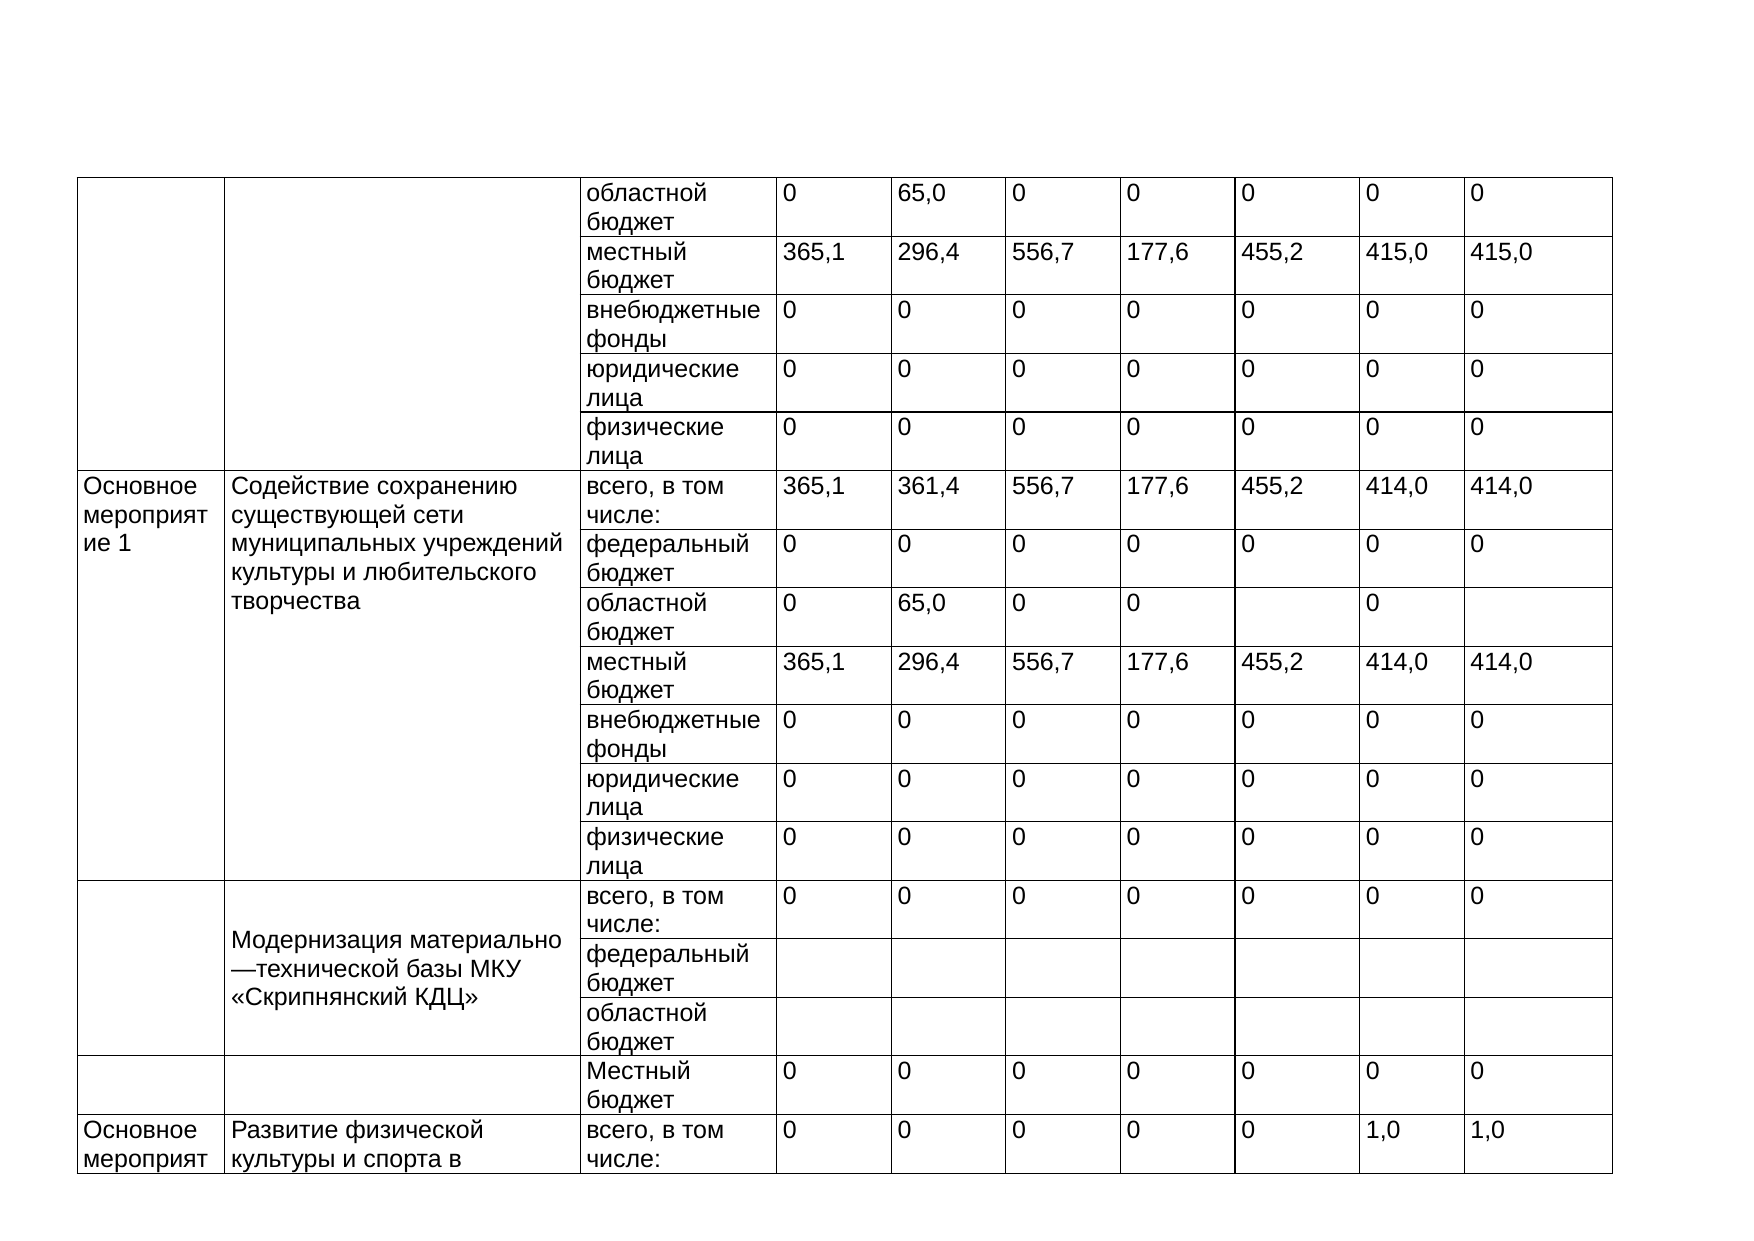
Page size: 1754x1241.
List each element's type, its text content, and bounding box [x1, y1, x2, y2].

table_cell 0 [1236, 530, 1359, 587]
table_cell [1006, 998, 1120, 1055]
table_cell местный бюджет [581, 237, 776, 294]
table_cell [1236, 998, 1359, 1055]
table_cell 0 [1006, 530, 1120, 587]
table_cell Модернизация материально—технической базы МКУ «Скрипнянский КДЦ» [225, 881, 580, 1055]
table_cell 1,0 [1360, 1115, 1464, 1172]
table_cell [1236, 588, 1359, 646]
table_cell областной бюджет [581, 588, 776, 646]
table_cell 455,2 [1236, 237, 1359, 294]
table_cell 0 [1236, 1115, 1359, 1172]
table_cell 0 [777, 530, 891, 587]
table_cell 0 [1006, 588, 1120, 646]
table_cell 0 [1360, 1056, 1464, 1114]
table_cell 0 [892, 881, 1005, 938]
table_cell 0 [1006, 705, 1120, 763]
table_cell 0 [1360, 764, 1464, 821]
table_cell 415,0 [1360, 237, 1464, 294]
table_cell [225, 1056, 580, 1114]
table_cell 0 [1465, 295, 1612, 353]
table_cell 365,1 [777, 647, 891, 704]
table_cell 0 [777, 588, 891, 646]
table_cell 0 [892, 1056, 1005, 1114]
table_cell 0 [1236, 764, 1359, 821]
table_cell всего, в том числе: [581, 471, 776, 528]
table_cell [892, 998, 1005, 1055]
table_cell [1465, 998, 1612, 1055]
table_cell 0 [892, 764, 1005, 821]
table_cell [78, 1056, 224, 1114]
table_cell 0 [892, 354, 1005, 411]
table_cell 0 [1236, 881, 1359, 938]
table_cell 0 [892, 530, 1005, 587]
table_cell [1121, 998, 1234, 1055]
table_cell 0 [1236, 413, 1359, 470]
table_cell [777, 939, 891, 997]
table_cell внебюджетные фонды [581, 705, 776, 763]
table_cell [225, 1115, 580, 1172]
table_cell федеральный бюджет [581, 939, 776, 997]
table_cell 0 [777, 295, 891, 353]
table_cell федеральный бюджет [581, 530, 776, 587]
table_cell 0 [1121, 1056, 1234, 1114]
table_cell 65,0 [892, 588, 1005, 646]
table_cell 365,1 [777, 237, 891, 294]
table_cell 0 [1236, 822, 1359, 880]
table_cell 0 [777, 354, 891, 411]
table_cell 0 [777, 413, 891, 470]
table_cell областной бюджет [581, 178, 776, 236]
table_cell 0 [777, 1115, 891, 1172]
table_cell Содействие сохранению существующей сети муниципальных учреждений культуры и любительского творчества [225, 471, 580, 880]
table_cell внебюджетные фонды [581, 295, 776, 353]
table_cell 0 [1465, 413, 1612, 470]
table_cell физические лица [581, 822, 776, 880]
table_cell Основное мероприятие 1 [78, 471, 224, 880]
table_cell 0 [1465, 178, 1612, 236]
table_cell 0 [1121, 881, 1234, 938]
table_cell 0 [1121, 178, 1234, 236]
table_cell 296,4 [892, 647, 1005, 704]
table_cell Местный бюджет [581, 1056, 776, 1114]
table_cell 556,7 [1006, 471, 1120, 528]
table_cell 0 [892, 295, 1005, 353]
table_cell [1006, 939, 1120, 997]
table_cell 0 [1465, 354, 1612, 411]
table_cell 0 [1360, 178, 1464, 236]
table_cell 361,4 [892, 471, 1005, 528]
table_cell 0 [1006, 822, 1120, 880]
table_cell 414,0 [1465, 471, 1612, 528]
table_cell 0 [1121, 588, 1234, 646]
table_cell 0 [1006, 295, 1120, 353]
table_cell 0 [1121, 413, 1234, 470]
table_cell 0 [1236, 295, 1359, 353]
table_cell 0 [1121, 295, 1234, 353]
table_cell 0 [1121, 354, 1234, 411]
table_cell 296,4 [892, 237, 1005, 294]
table_cell [1236, 939, 1359, 997]
table_cell 0 [1006, 178, 1120, 236]
table_cell 556,7 [1006, 647, 1120, 704]
table_cell 177,6 [1121, 237, 1234, 294]
table_cell всего, в том числе: [581, 881, 776, 938]
table_cell 65,0 [892, 178, 1005, 236]
table_cell всего, в том числе: [581, 1115, 776, 1172]
table_cell 556,7 [1006, 237, 1120, 294]
table_cell 365,1 [777, 471, 891, 528]
table_cell 0 [1006, 881, 1120, 938]
table_cell 0 [892, 705, 1005, 763]
table_cell 0 [1360, 705, 1464, 763]
table_cell 455,2 [1236, 647, 1359, 704]
table_cell 0 [1465, 822, 1612, 880]
table_cell 414,0 [1360, 471, 1464, 528]
table_cell [1360, 998, 1464, 1055]
table_cell 0 [1121, 530, 1234, 587]
table_cell 0 [892, 1115, 1005, 1172]
table_cell 0 [1121, 1115, 1234, 1172]
table_cell 0 [1360, 530, 1464, 587]
table_cell 0 [1006, 413, 1120, 470]
table_cell 0 [1360, 354, 1464, 411]
table_cell [1465, 588, 1612, 646]
table_cell 0 [1236, 354, 1359, 411]
table_cell физические лица [581, 413, 776, 470]
table_cell 0 [1006, 1056, 1120, 1114]
table_cell 0 [777, 764, 891, 821]
table_cell 0 [1006, 764, 1120, 821]
table_cell 414,0 [1360, 647, 1464, 704]
table_cell 0 [1465, 705, 1612, 763]
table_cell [78, 1115, 224, 1172]
table_cell 0 [1360, 413, 1464, 470]
table_cell 0 [1360, 295, 1464, 353]
table_cell 0 [1360, 822, 1464, 880]
table_cell юридические лица [581, 354, 776, 411]
table_cell 0 [777, 1056, 891, 1114]
table_cell [1465, 939, 1612, 997]
table_cell областной бюджет [581, 998, 776, 1055]
table_cell 0 [1465, 764, 1612, 821]
table_cell 0 [1236, 1056, 1359, 1114]
table_cell 0 [1236, 705, 1359, 763]
table_cell 0 [777, 705, 891, 763]
table_cell 177,6 [1121, 471, 1234, 528]
table_cell 0 [1006, 1115, 1120, 1172]
table_cell 0 [1121, 705, 1234, 763]
table_cell 0 [1121, 764, 1234, 821]
table_cell местный бюджет [581, 647, 776, 704]
table_cell [777, 998, 891, 1055]
table_cell 0 [777, 881, 891, 938]
table_cell 0 [1465, 1056, 1612, 1114]
table_cell 0 [1465, 881, 1612, 938]
table_cell 0 [777, 178, 891, 236]
table_cell 0 [892, 822, 1005, 880]
table_cell 0 [1360, 881, 1464, 938]
table_cell 1,0 [1465, 1115, 1612, 1172]
table_cell 0 [1360, 588, 1464, 646]
table_cell [78, 881, 224, 1055]
table_cell 0 [1121, 822, 1234, 880]
table_cell 0 [1236, 178, 1359, 236]
table_cell 0 [1006, 354, 1120, 411]
table_cell 415,0 [1465, 237, 1612, 294]
table_cell 177,6 [1121, 647, 1234, 704]
table_cell 455,2 [1236, 471, 1359, 528]
table_cell 0 [777, 822, 891, 880]
table_cell 414,0 [1465, 647, 1612, 704]
table_cell [892, 939, 1005, 997]
table_cell [1360, 939, 1464, 997]
table_cell 0 [1465, 530, 1612, 587]
table_cell [1121, 939, 1234, 997]
table_cell юридические лица [581, 764, 776, 821]
table_cell 0 [892, 413, 1005, 470]
